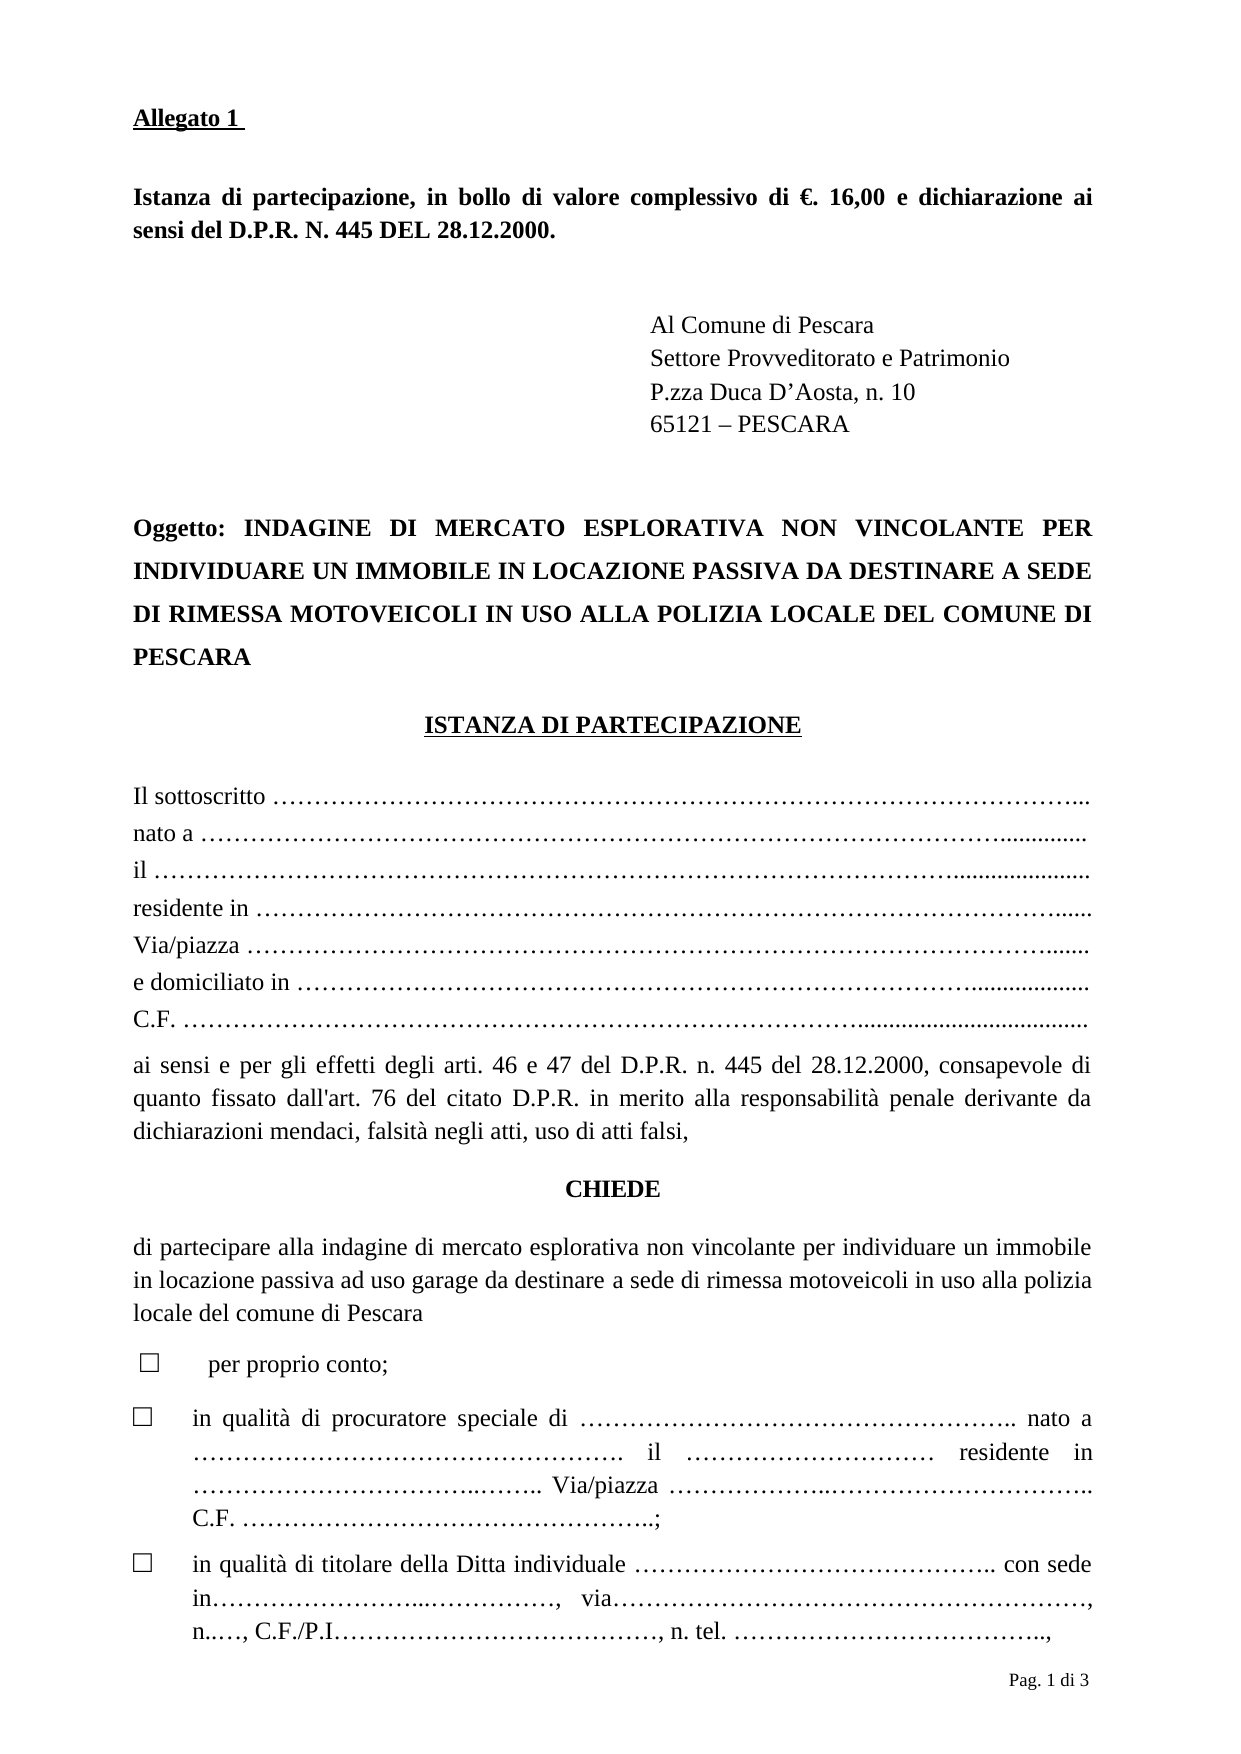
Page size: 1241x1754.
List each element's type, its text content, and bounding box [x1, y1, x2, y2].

text Allegato 1 [133, 103, 1093, 132]
text □ per proprio conto; [133, 1343, 1093, 1379]
text nato a …………………………………………………………………………………….............. [133, 818, 1093, 847]
text Via/piazza ……………………………………………………………………………………....... [133, 930, 1093, 959]
text Il sottoscritto ……………………………………………………………………………………... [133, 781, 1093, 810]
text ISTANZA DI PARTECIPAZIONE [133, 711, 1093, 739]
text P.zza Duca D’Aosta, n. 10 [650, 377, 1093, 405]
text Oggetto: INDAGINE DI MERCATO ESPLORATIVA NON VINCOLANTE PER INDIVIDUARE UN IMMOBILE IN LOCAZIONE PASSIVA DA DESTINARE A SEDE DI RIMESSA MOTOVEICOLI IN USO ALLA POLIZIA LOCALE DEL COMUNE DI PESCARA [133, 513, 1093, 671]
text residente in ……………………………………………………………………………………...... [133, 893, 1093, 921]
text 65121 – PESCARA [650, 409, 1093, 438]
text ai sensi e per gli effetti degli arti. 46 e 47 del D.P.R. n. 445 del 28.12.2000, consapevole di quanto fissato dall'art. 76 del citato D.P.R. in merito alla responsabilità penale derivante da dichiarazioni mendaci, falsità negli atti, uso di atti falsi, [133, 1050, 1093, 1144]
text Al Comune di Pescara [650, 311, 1093, 339]
text CHIEDE [133, 1174, 1093, 1203]
text di partecipare alla indagine di mercato esplorativa non vincolante per individuare un immobile in locazione passiva ad uso garage da destinare a sede di rimessa motoveicoli in uso alla polizia locale del comune di Pescara [133, 1232, 1093, 1327]
text e domiciliato in ………………………………………………………………………................... [133, 967, 1093, 996]
text Settore Provveditorato e Patrimonio [650, 343, 1093, 372]
text Istanza di partecipazione, in bollo di valore complessivo di €. 16,00 e dichiarazione ai sensi del D.P.R. N. 445 DEL 28.12.2000. [133, 182, 1093, 244]
text □ in qualità di titolare della Ditta individuale …………………………………….. con sede in……………………...……………, via…………………………………………………, n..…, C.F./P.I…………………………………, n. tel. ……………………………….., [133, 1543, 1093, 1645]
text il ……………………………………………………………………………………...................... [133, 856, 1093, 884]
text □ in qualità di procuratore speciale di …………………………………………….. nato a ……………………………………………. il ………………………… residente in ……………………………..…….. Via/piazza ………………..………………………….. C.F. …………………………………………..; [133, 1397, 1093, 1532]
text C.F. ………………………………………………………………………..................................... [133, 1004, 1093, 1033]
